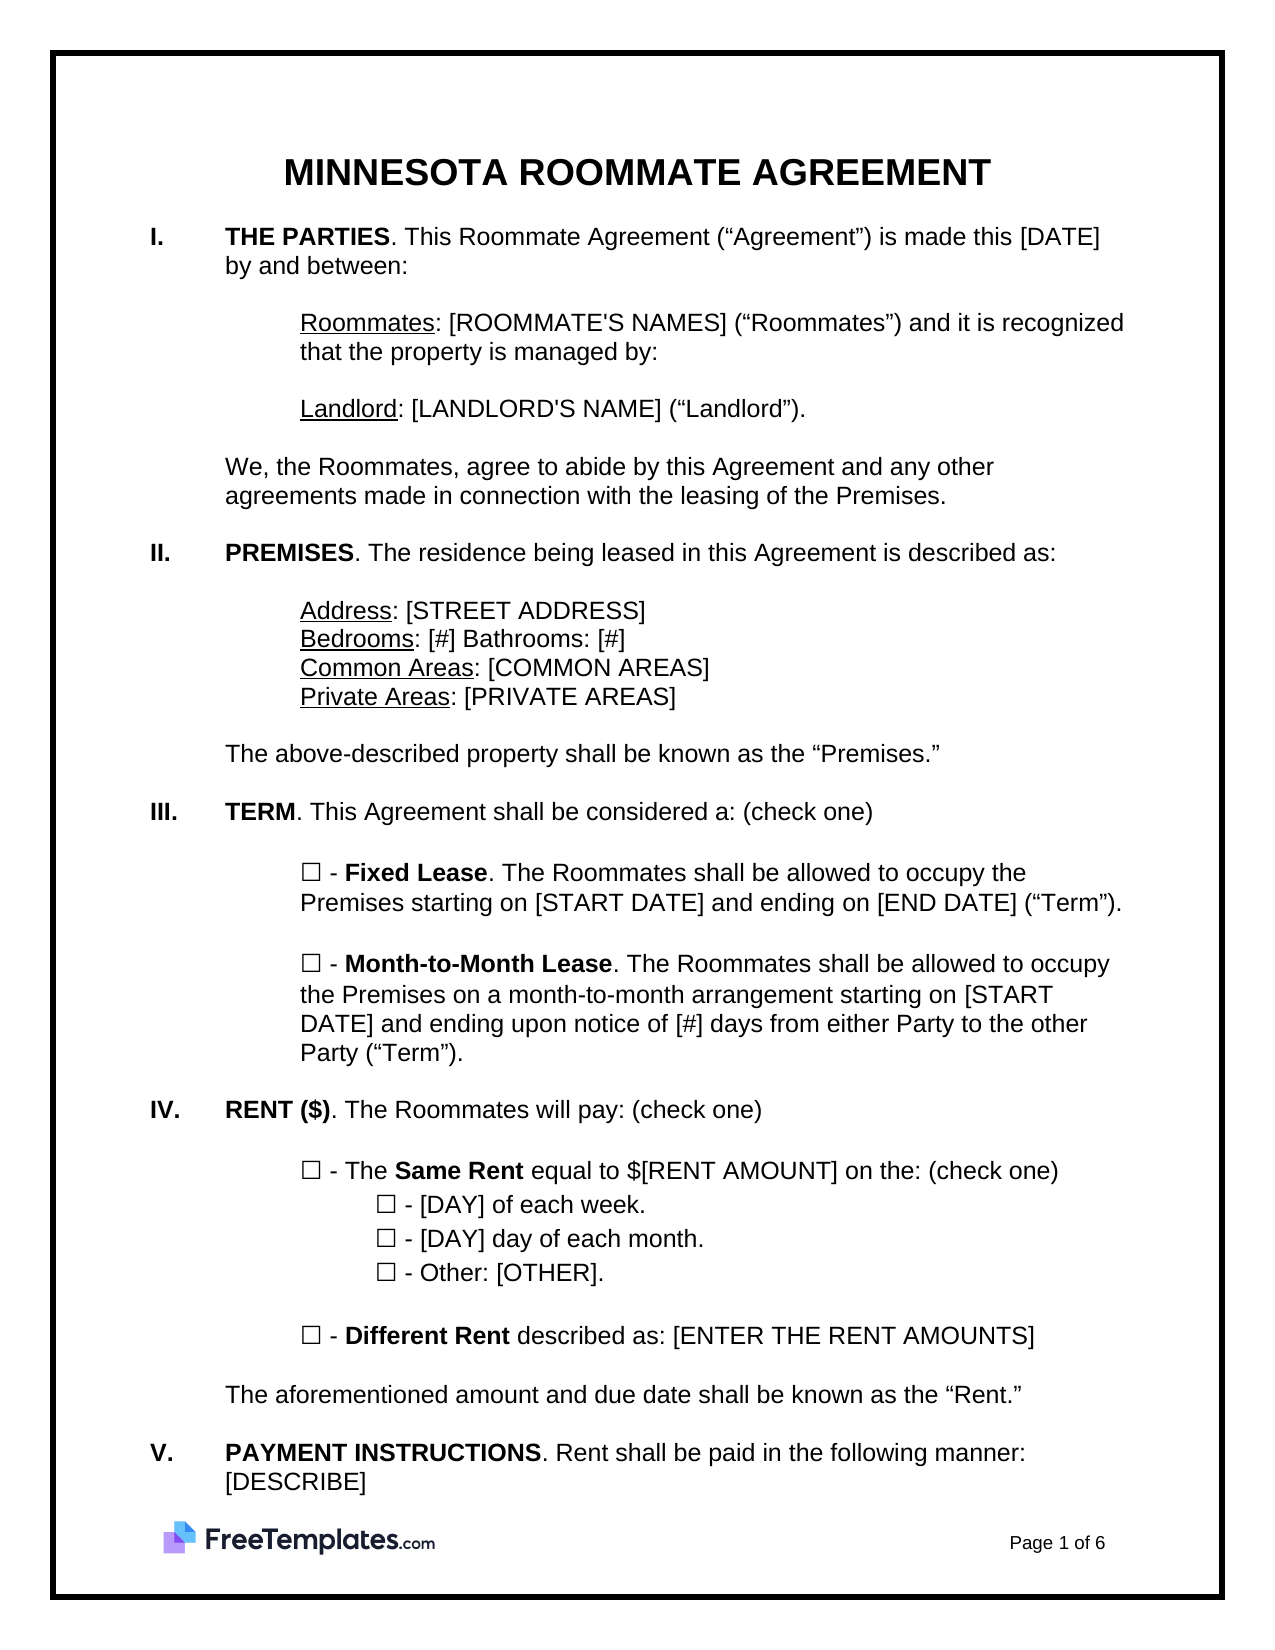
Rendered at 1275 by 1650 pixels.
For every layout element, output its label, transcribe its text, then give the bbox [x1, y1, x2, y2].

text - [DAY] day of each month. [375, 1221, 1125, 1255]
list THE PARTIES. This Roommate Agreement (“Agreement”) is made this [DATE] by and between: [150, 222, 1125, 279]
text - [DAY] of each week. [375, 1187, 1125, 1221]
text MINNESOTA ROOMMATE AGREEMENT [150, 150, 1125, 193]
text We, the Roommates, agree to abide by this Agreement and any other agreements made in connection with the leasing of the Premises. [225, 452, 1125, 509]
list PAYMENT INSTRUCTIONS. Rent shall be paid in the following manner: [DESCRIBE] [150, 1438, 1125, 1495]
list TERM. This Agreement shall be considered a: (check one) [150, 797, 1125, 826]
text Roommates: [ROOMMATE'S NAMES] (“Roommates”) and it is recognized that the property is managed by: [300, 308, 1125, 366]
picture [150, 1501, 446, 1575]
text Private Areas: [PRIVATE AREAS] [300, 682, 1125, 711]
text - Different Rent described as: [ENTER THE RENT AMOUNTS] [300, 1317, 1125, 1352]
text Landlord: [LANDLORD'S NAME] (“Landlord”). [300, 394, 1125, 423]
text - Month-to-Month Lease. The Roommates shall be allowed to occupy the Premises on a month-to-month arrangement starting on [START DATE] and ending upon notice of [#] days from either Party to the other Party (“Term”). [300, 946, 1125, 1066]
list PREMISES. The residence being leased in this Agreement is described as: [150, 538, 1125, 567]
text - The Same Rent equal to $[RENT AMOUNT] on the: (check one) [300, 1152, 1125, 1187]
text - Other: [OTHER]. [375, 1255, 1125, 1289]
list RENT ($). The Roommates will pay: (check one) [150, 1095, 1125, 1124]
text Address: [STREET ADDRESS] [300, 596, 1125, 624]
text The aforementioned amount and due date shall be known as the “Rent.” [225, 1380, 1125, 1409]
text Bedrooms: [#] Bathrooms: [#] [300, 624, 1125, 653]
text The above-described property shall be known as the “Premises.” [225, 739, 1125, 768]
text - Fixed Lease. The Roommates shall be allowed to occupy the Premises starting on [START DATE] and ending on [END DATE] (“Term”). [300, 854, 1125, 917]
text Common Areas: [COMMON AREAS] [300, 653, 1125, 682]
